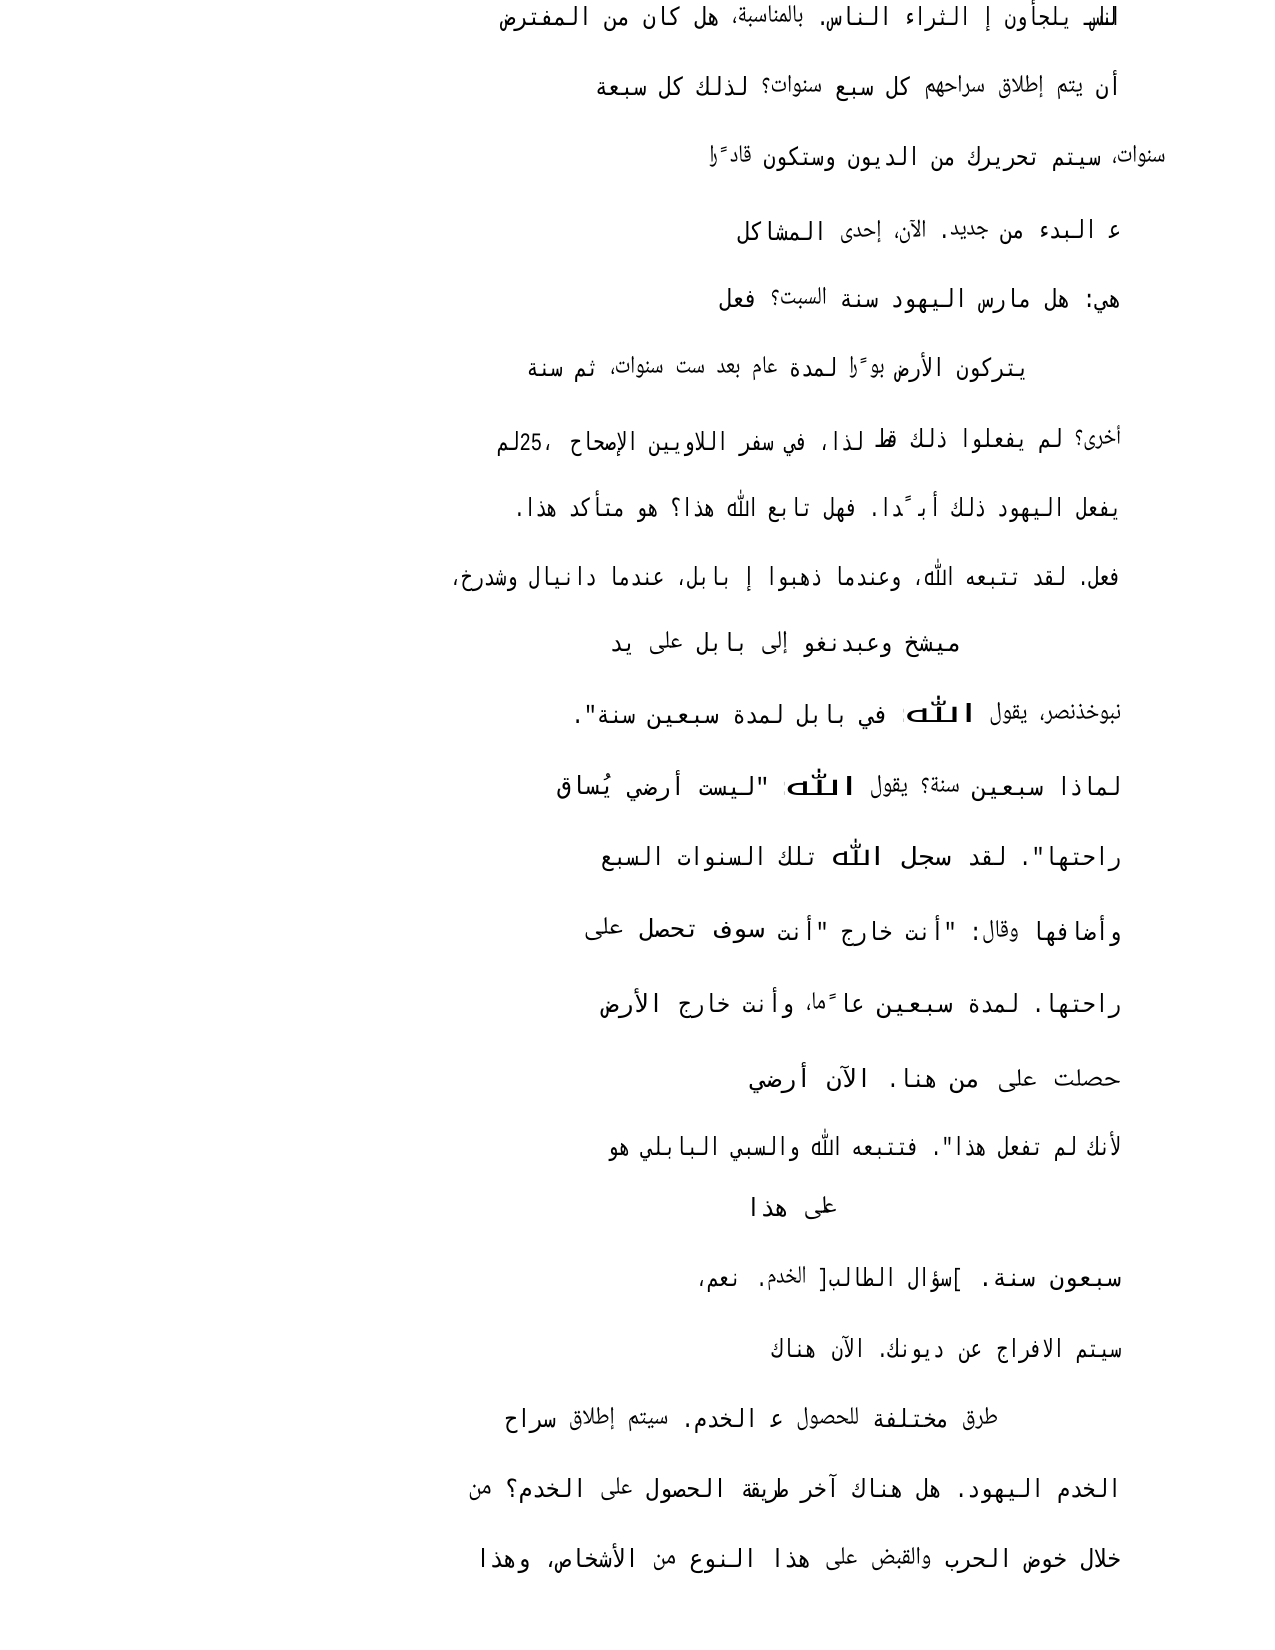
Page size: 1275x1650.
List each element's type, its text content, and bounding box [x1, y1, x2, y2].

text ﻓﻌﻞ. ﻟﻘﺪ ﺗﺘﺒﻌﻪ ﷲ، وﻋﻨﺪﻣﺎ ذﻫﺒﻮا إﱃ ﺑﺎﺑﻞ، ﻋﻨﺪﻣﺎ داﻧﻴﺎل وﺷﺪرخ، [19, 564, 1121, 593]
text ﺳﻨﻮات، ﺳﻴﺘﻢ ﺗﺤﺮﻳﺮك ﻣﻦ اﻟﺪﻳﻮن وﺳﺘﻜﻮن ﻗﺎد ًرا ﻋﲆ اﻟﺒﺪء ﻣﻦ ﺟﺪﻳﺪ. اﻵن، إﺣﺪى اﻟﻤﺸﺎﻛﻞ ﻫﻲ: ﻫﻞ ﻣﺎرس اﻟﻴﻬﻮد ﺳﻨﺔ اﻟﺴﺒﺖ؟ ﻓﻌﻞ [697, 144, 1165, 315]
text ﻷﻧﻚ ﻟﻢ ﺗﻔﻌﻞ ﻫﺬا". ﻓﺘﺘﺒﻌﻪ ﷲ واﻟﺴﺒﻲ اﻟﺒﺎﺑﻠﻲ ﻫﻮ [19, 1141, 1006, 1159]
text ﻳﺘﺮﻛﻮن اﻷرض ﺑﻮ ًرا ﻟﻤﺪة ﻋﺎم ﺑﻌﺪ ﺳﺖ ﺳﻨﻮات، ﺛﻢ ﺳﻨﺔ أﺧﺮى؟ ﻟﻢ ﻳﻔﻌﻠﻮا ذﻟﻚ ﻗﻂ ﻟﺬا، ﻓﻲ ﺳﻔﺮ اﻟﻼوﻳﻴﻦ اﻹﺻﺤﺎح ،25ﻟﻢ ﻳﻔﻌﻞ اﻟﻴﻬﻮد ذﻟﻚ أﺑ ًﺪا. ﻓﻬﻞ ﺗﺎﺑﻊ ﷲ ﻫﺬا؟ ﻫﻮ ﻣﺘﺄﻛﺪ ﻫﺬا. [488, 355, 1121, 524]
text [451, 1406, 1121, 1575]
text ﻣﻴﺸﺦ وﻋﺒﺪﻧﻐﻮ إﱃ ﺑﺎﺑﻞ ﻋﲆ ﻳﺪ ﻧﺒﻮﺧﺬﻧﺼﺮ، ﻳﻘﻮل ﷲ: ﻓﻲ ﺑﺎﺑﻞ ﻟﻤﺪة ﺳﺒﻌﻴﻦ ﺳﻨﺔ". ﻟﻤﺎذا ﺳﺒﻌﻴﻦ ﺳﻨﺔ؟ ﻳﻘﻮل ﷲ: "ﻟﻴﺴﺖ أرﺿﻲ ﻳُﺴﺎق راﺣﺘﻬﺎ". ﻟﻘﺪ ﺳﺠﻞ ﷲ ﺗﻠﻚ اﻟﺴﻨﻮات اﻟﺴﺒﻊ وأﺿﺎﻓﻬﺎ وﻗﺎل: "أﻧﺖ ﺧﺎرج "أﻧﺖ ﺳﻮف ﺗﺤﺼﻞ ﻋﲆ راﺣﺘﻬﺎ. ﻟﻤﺪة ﺳﺒﻌﻴﻦ ﻋﺎ ًﻣﺎ، وأﻧﺖ ﺧﺎرج اﻷرض ﺣﺼﻠﺖ ﻋﲆ ﻣﻦ ﻫﻨﺎ. اﻵن أرﺿﻲ [556, 630, 1121, 1097]
text ﻋﲆ ﻫﺬا ﺳﺒﻌﻮن ﺳﻨﺔ. ]ﺳﺆال اﻟﻄﺎﻟﺐ[ اﻟﺨﺪم. ﻧﻌﻢ، ﺳﻴﺘﻢ اﻻﻓﺮاج ﻋﻦ دﻳﻮﻧﻚ. اﻵن ﻫﻨﺎك [688, 1196, 1121, 1364]
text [467, 4, 1121, 103]
